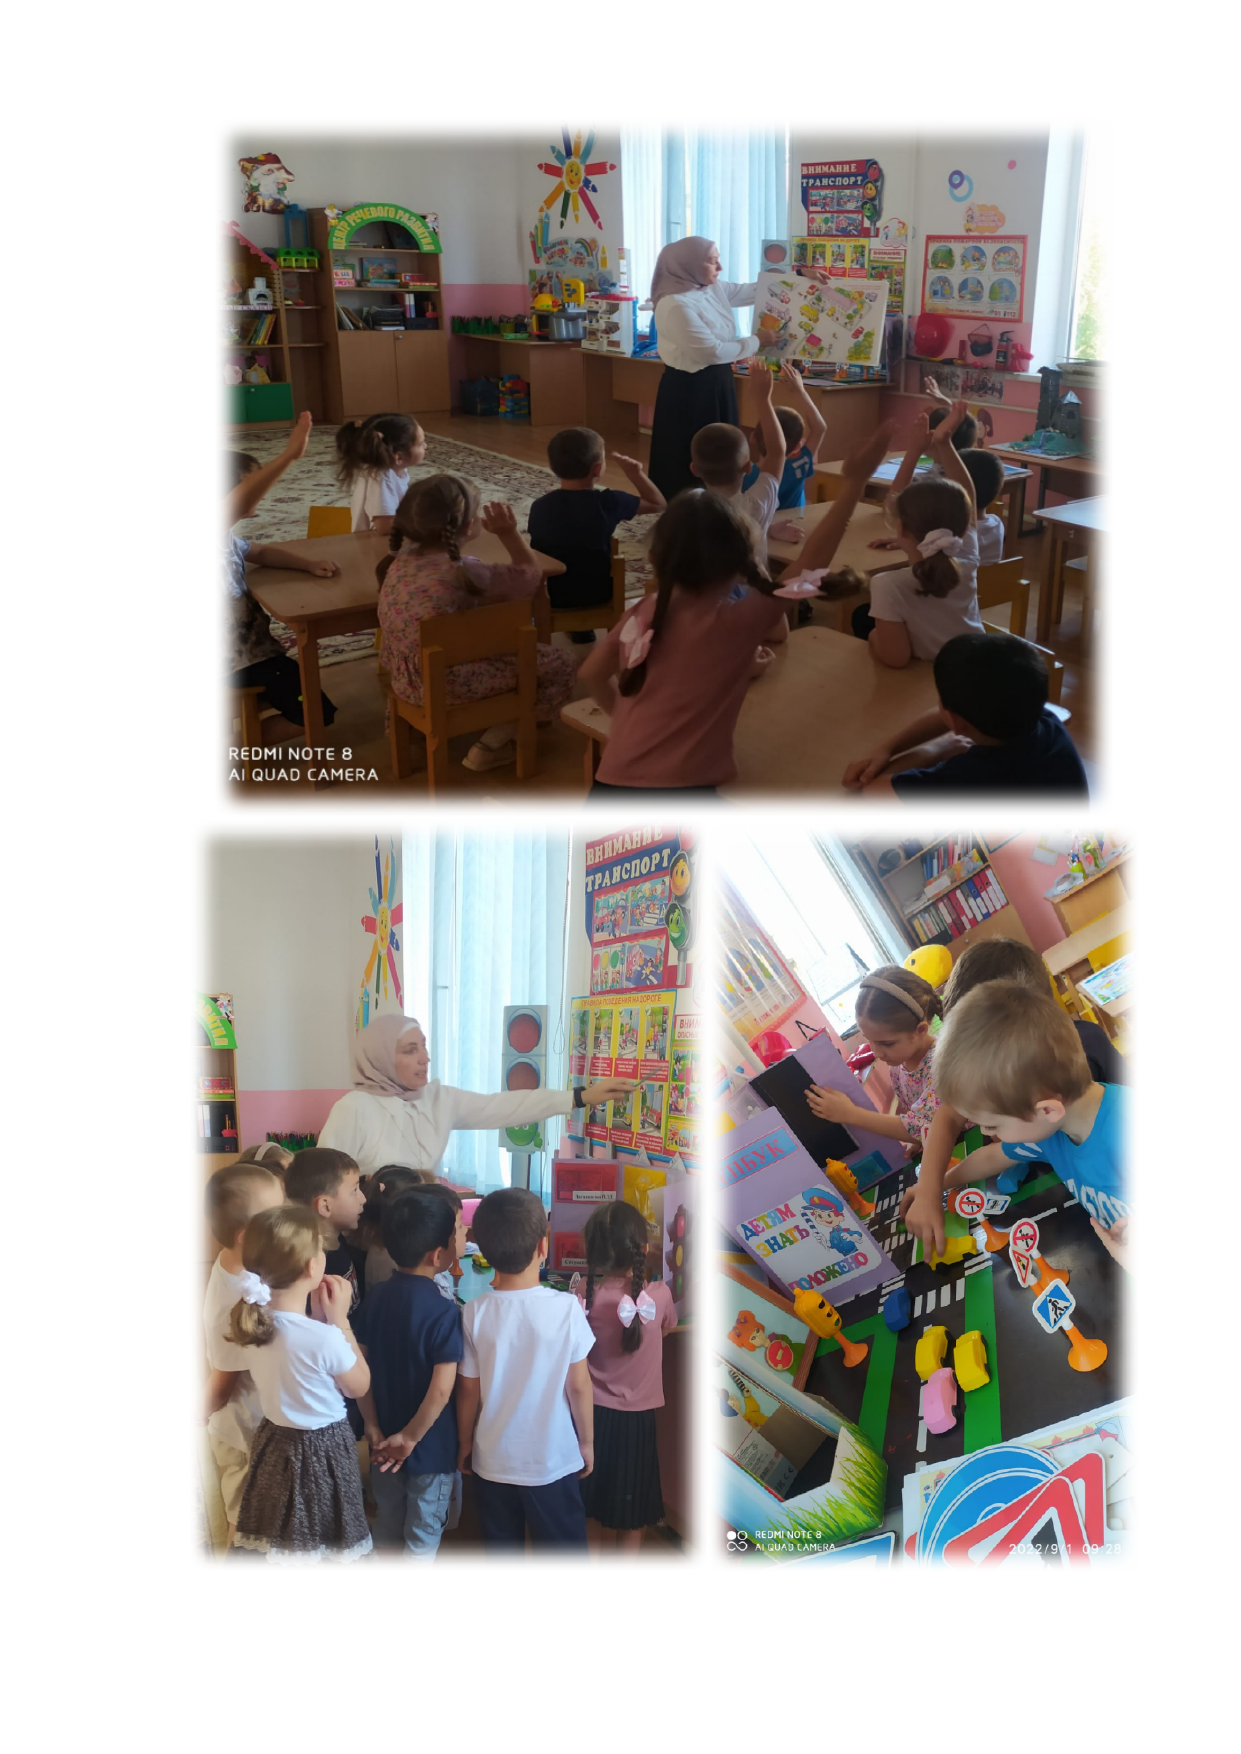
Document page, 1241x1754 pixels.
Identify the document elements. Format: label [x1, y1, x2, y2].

picture [731, 847, 1117, 1550]
picture [212, 841, 686, 1549]
picture [237, 141, 1091, 794]
text [177, 118, 1152, 1571]
